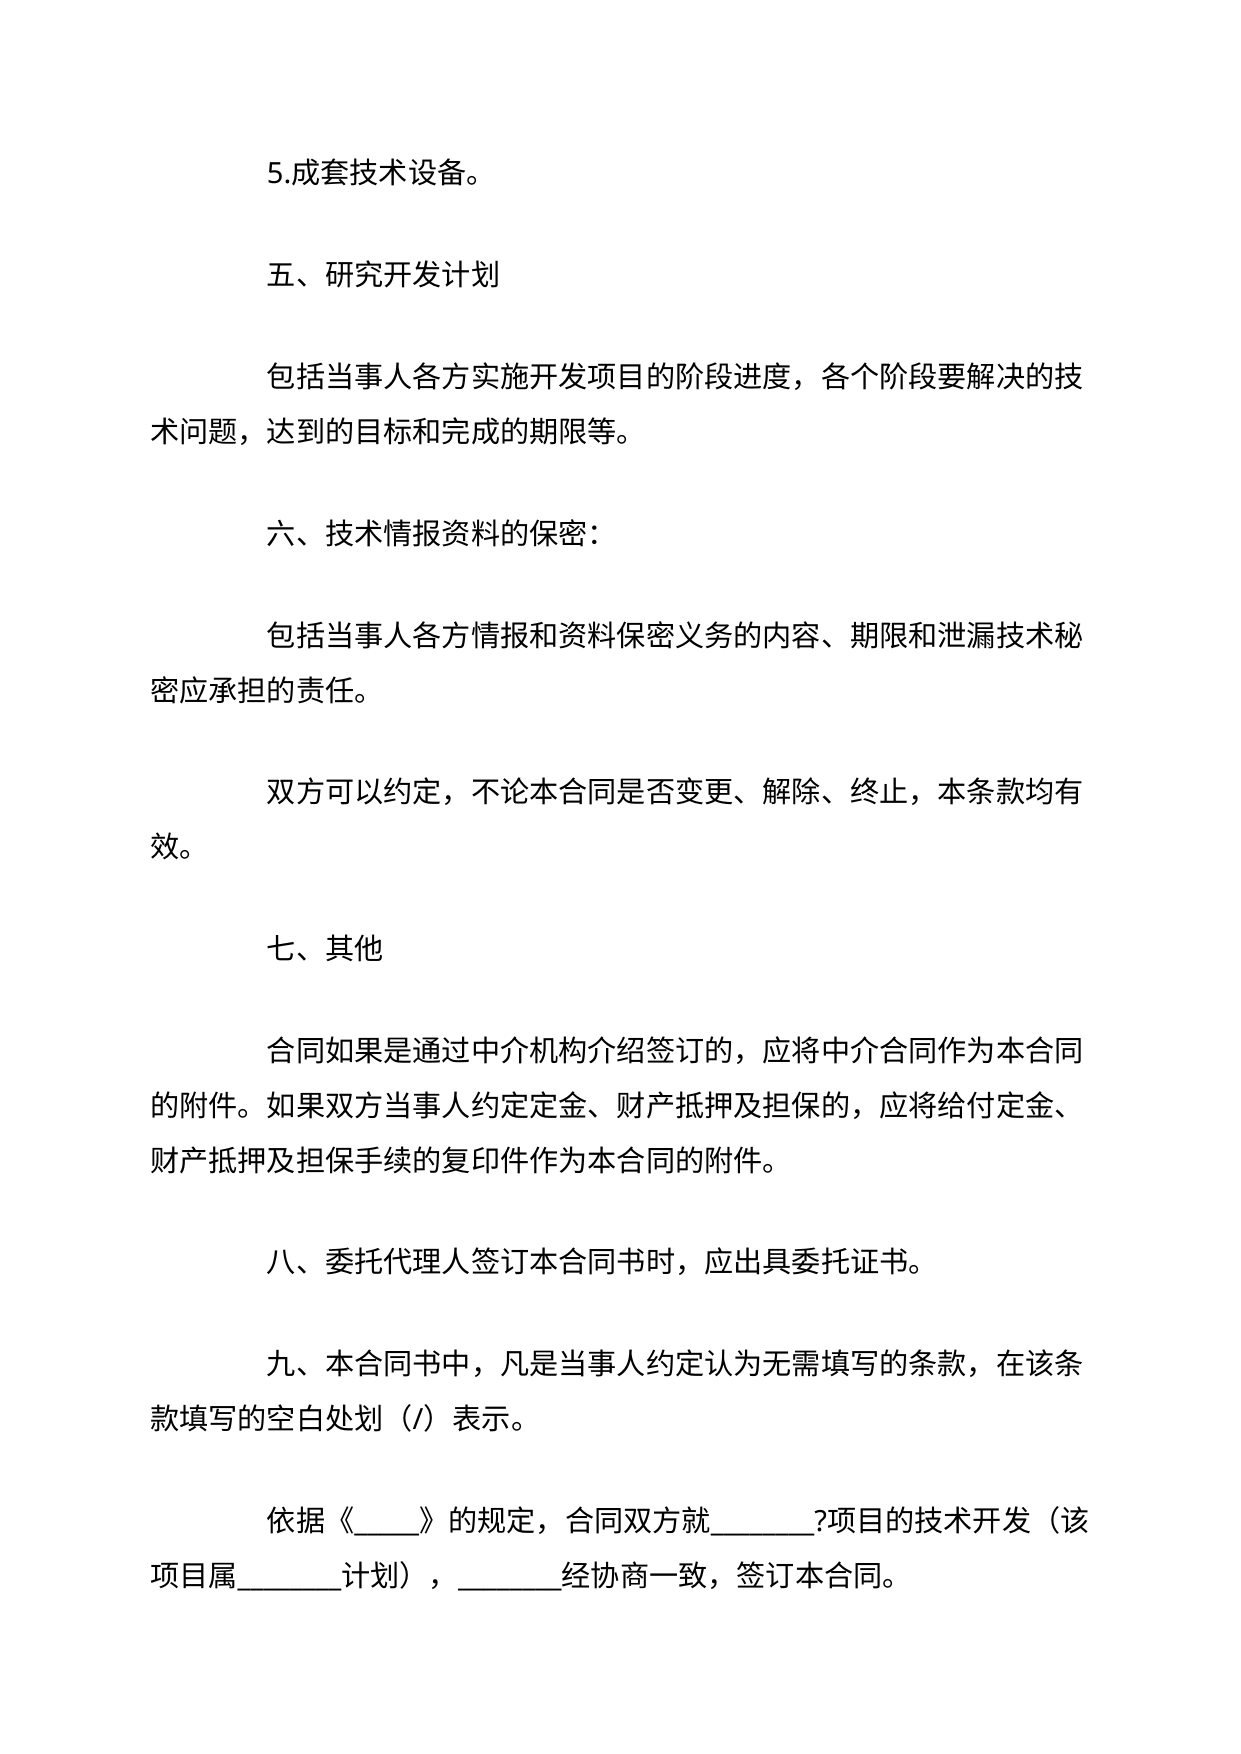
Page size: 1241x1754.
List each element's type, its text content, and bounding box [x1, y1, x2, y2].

text 双方可以约定，不论本合同是否变更、解除、终止，本条款均有效。 [150, 769, 1090, 866]
text 六、技术情报资料的保密： [150, 510, 1090, 553]
text 包括当事人各方情报和资料保密义务的内容、期限和泄漏技术秘密应承担的责任。 [150, 612, 1090, 709]
text 七、其他 [150, 926, 1090, 968]
text 包括当事人各方实施开发项目的阶段进度，各个阶段要解决的技术问题，达到的目标和完成的期限等。 [150, 354, 1090, 451]
text 合同如果是通过中介机构介绍签订的，应将中介合同作为本合同的附件。如果双方当事人约定定金、财产抵押及担保的，应将给付定金、财产抵押及担保手续的复印件作为本合同的附件。 [150, 1027, 1090, 1179]
text 五、研究开发计划 [150, 252, 1090, 294]
text 5.成套技术设备。 [150, 150, 1090, 192]
text 九、本合同书中，凡是当事人约定认为无需填写的条款，在该条款填写的空白处划（/）表示。 [150, 1341, 1090, 1438]
text 依据《_____》的规定，合同双方就________?项目的技术开发（该项目属________计划），________经协商一致，签订本合同。 [150, 1497, 1090, 1595]
text 八、委托代理人签订本合同书时，应出具委托证书。 [150, 1239, 1090, 1281]
